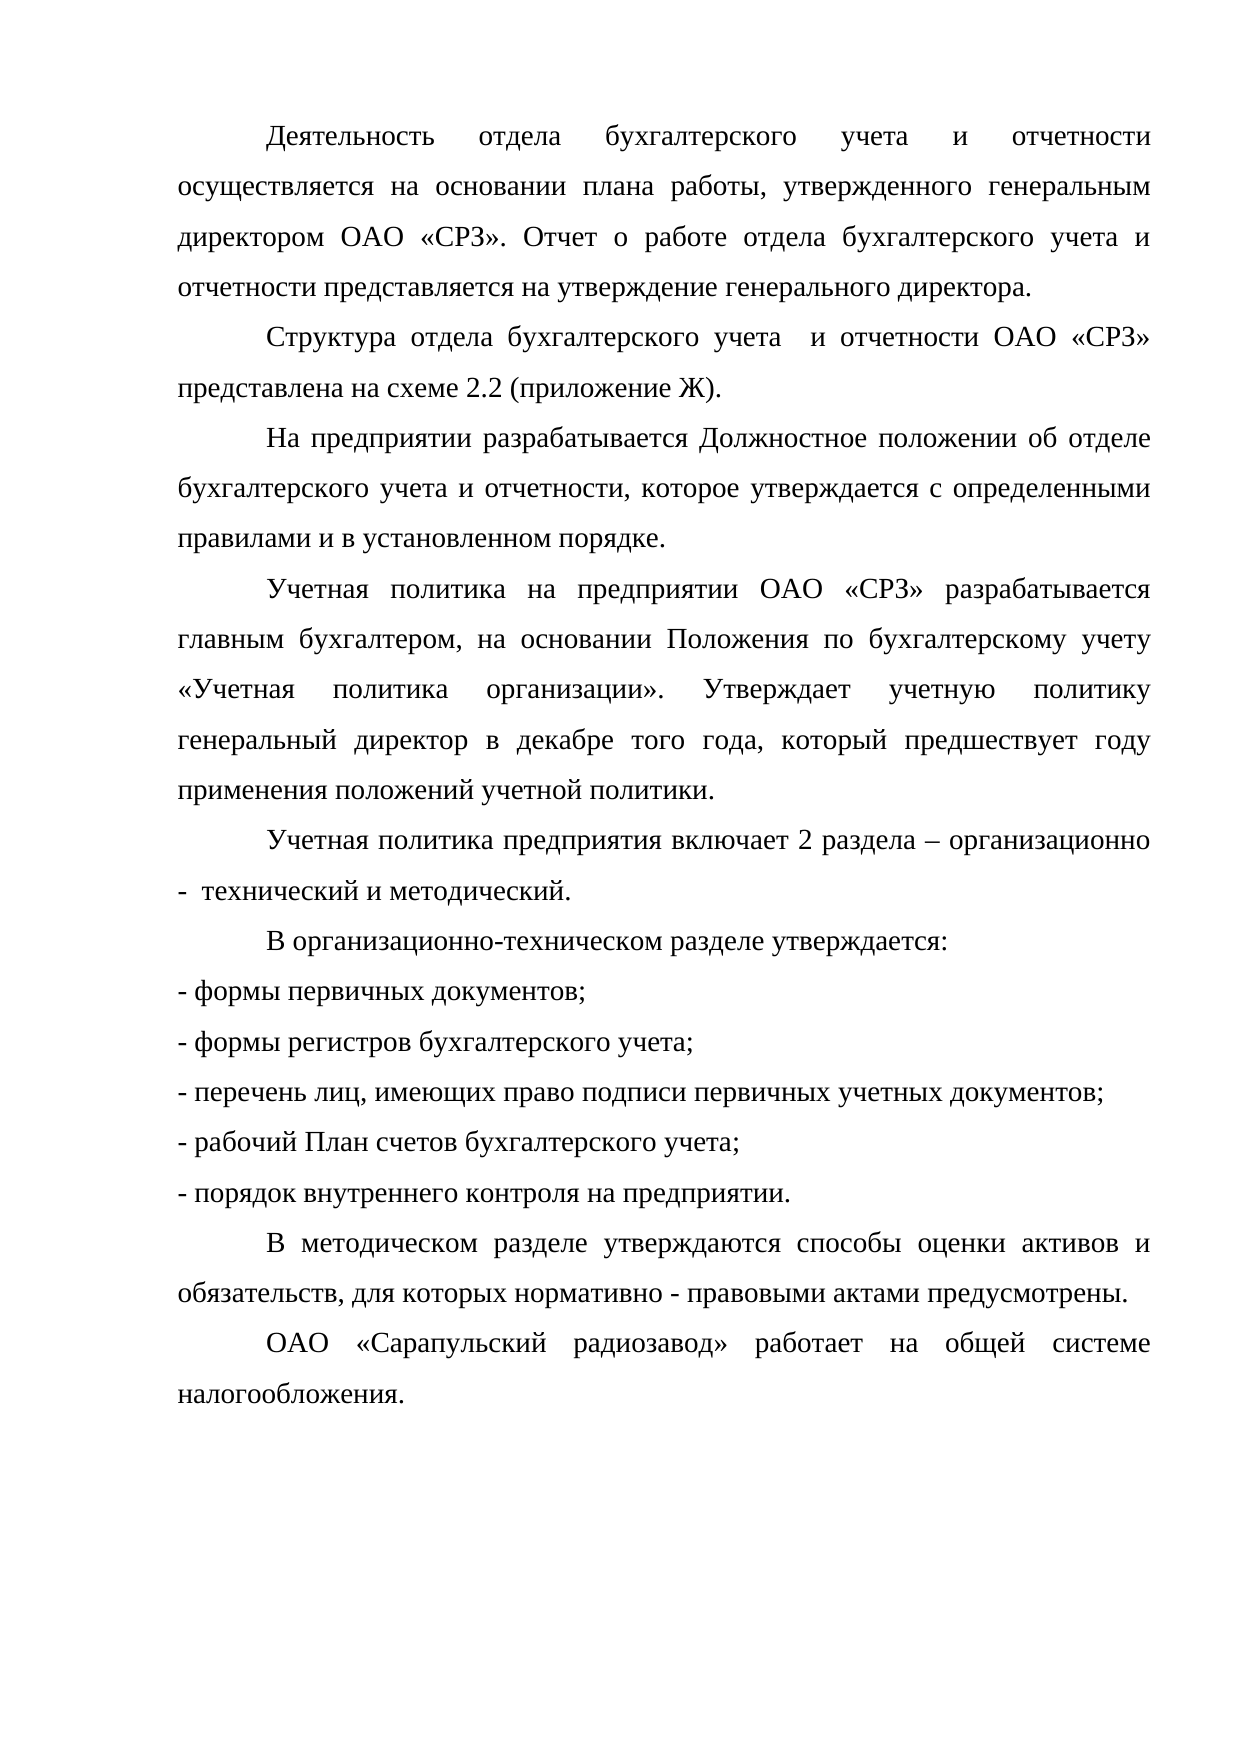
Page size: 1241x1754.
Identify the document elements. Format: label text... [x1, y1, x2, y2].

list Структура отдела бухгалтерского учета и отчетности ОАО «СРЗ» представлена на схеме 2.2 (приложение Ж). [177, 319, 1152, 403]
text Учетная политика предприятия включает 2 раздела – организационно - технический и методический. [177, 822, 1152, 906]
text - формы регистров бухгалтерского учета; [177, 1024, 1152, 1057]
text - перечень лиц, имеющих право подписи первичных учетных документов; [177, 1074, 1152, 1108]
text Учетная политика на предприятии ОАО «СРЗ» разрабатывается главным бухгалтером, на основании Положения по бухгалтерскому учету «Учетная политика организации». Утверждает учетную политику генеральный директор в декабре того года, который предшествует году применения положений учетной политики. [177, 571, 1152, 806]
text ОАО «Сарапульский радиозавод» работает на общей системе налогообложения. [177, 1326, 1152, 1409]
text - рабочий План счетов бухгалтерского учета; [177, 1124, 1152, 1158]
text - порядок внутреннего контроля на предприятии. [177, 1175, 1152, 1208]
text - формы первичных документов; [177, 973, 1152, 1007]
text В методическом разделе утверждаются способы оценки активов и обязательств, для которых нормативно - правовыми актами предусмотрены. [177, 1225, 1152, 1309]
text На предприятии разрабатывается Должностное положении об отделе бухгалтерского учета и отчетности, которое утверждается с определенными правилами и в установленном порядке. [177, 420, 1152, 554]
text Деятельность отдела бухгалтерского учета и отчетности осуществляется на основании плана работы, утвержденного генеральным директором ОАО «СРЗ». Отчет о работе отдела бухгалтерского учета и отчетности представляется на утверждение генерального директора. [177, 118, 1152, 303]
text В организационно-техническом разделе утверждается: [177, 923, 1152, 957]
